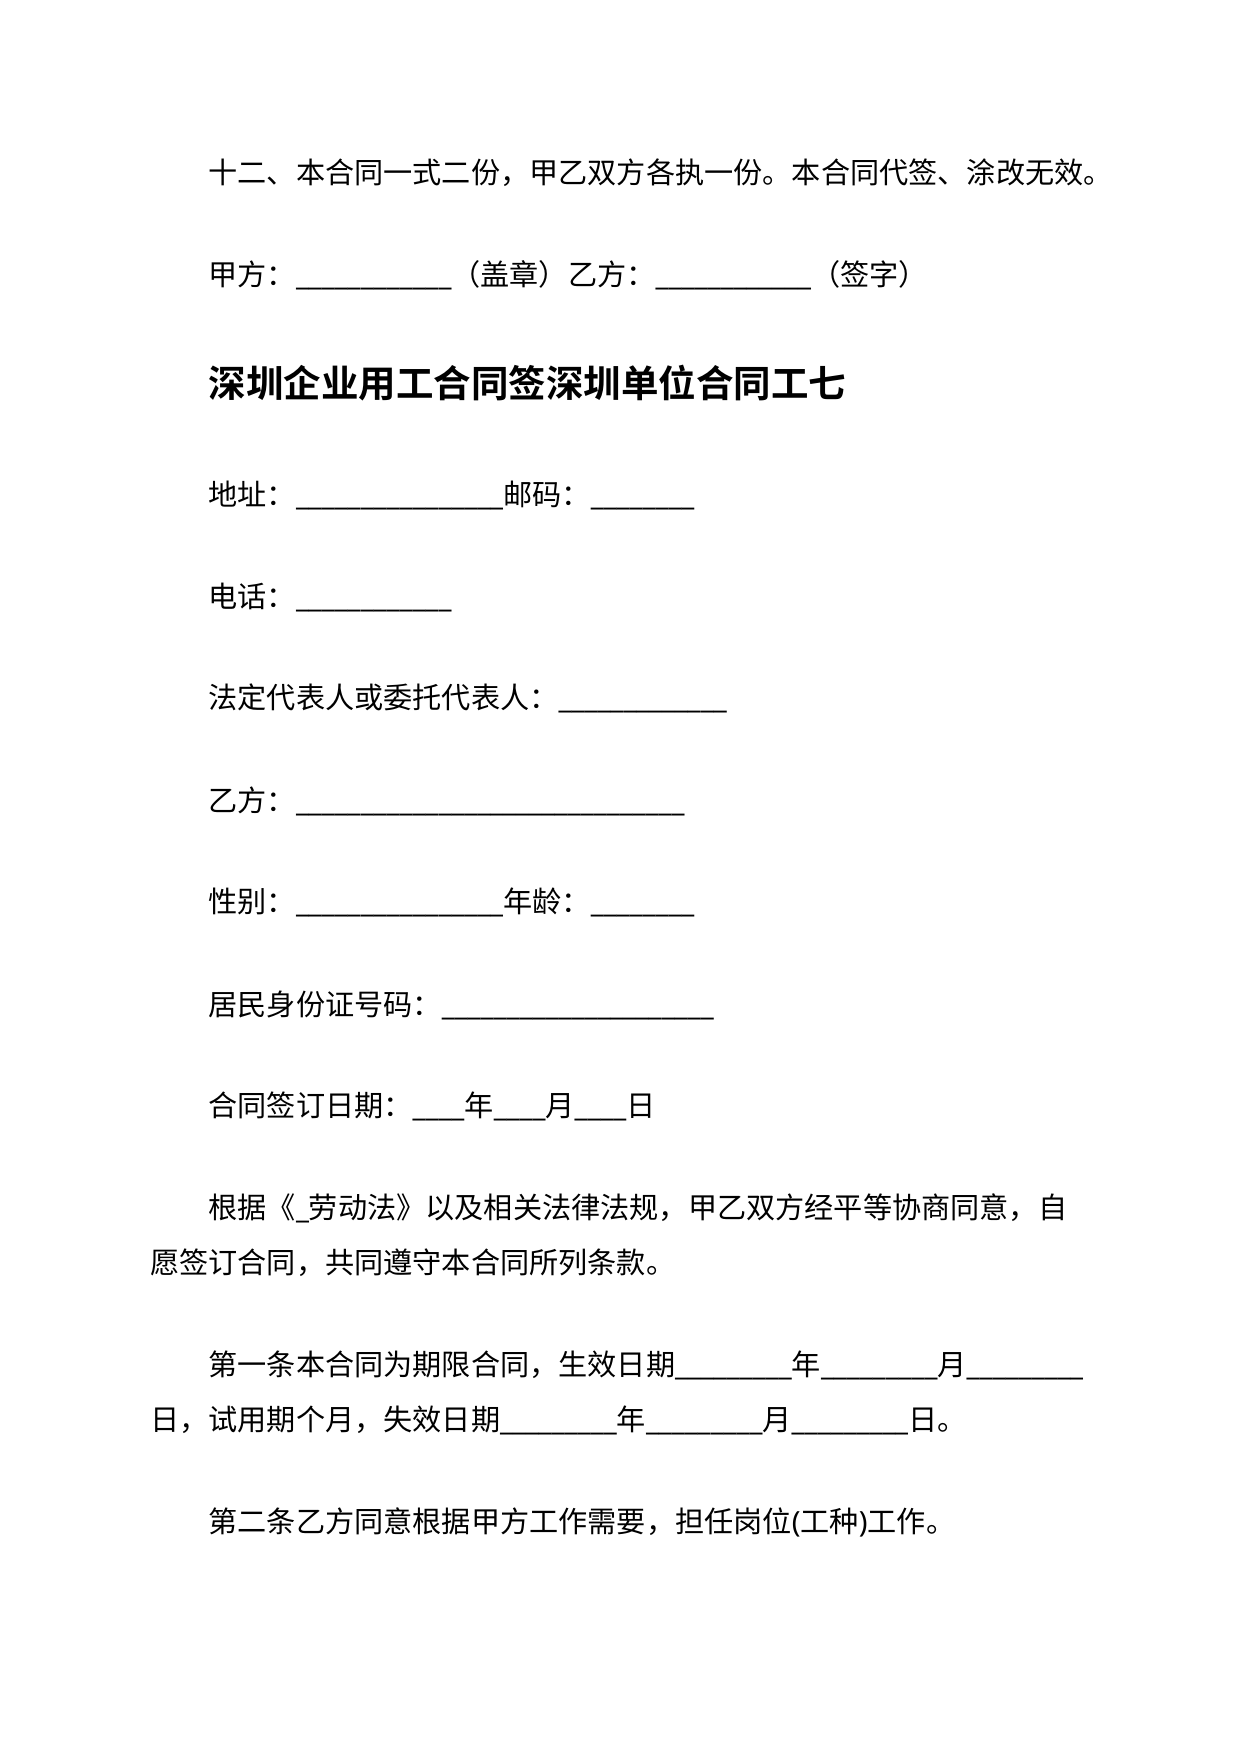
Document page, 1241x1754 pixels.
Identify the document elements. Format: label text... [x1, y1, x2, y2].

text 居民身份证号码：_____________________ [150, 981, 1090, 1023]
text 乙方：______________________________ [150, 777, 1090, 819]
text 电话：____________ [150, 573, 1090, 616]
text 甲方：____________（盖章）乙方：____________（签字） [150, 252, 1090, 294]
text 地址：________________邮码：________ [150, 471, 1090, 513]
text 第二条乙方同意根据甲方工作需要，担任岗位(工种)工作。 [150, 1499, 1090, 1541]
text 十二、本合同一式二份，甲乙双方各执一份。本合同代签、涂改无效。 [150, 150, 1090, 192]
text 性别：________________年龄：________ [150, 879, 1090, 921]
text 合同签订日期：____年____月____日 [150, 1083, 1090, 1125]
text 根据《_劳动法》以及相关法律法规，甲乙双方经平等协商同意，自愿签订合同，共同遵守本合同所列条款。 [150, 1185, 1090, 1282]
text 法定代表人或委托代表人：_____________ [150, 675, 1090, 717]
text 深圳企业用工合同签深圳单位合同工七 [150, 354, 1090, 408]
text 第一条本合同为期限合同，生效日期_________年_________月_________日，试用期个月，失效日期_________年_________月_________日。 [150, 1342, 1090, 1439]
